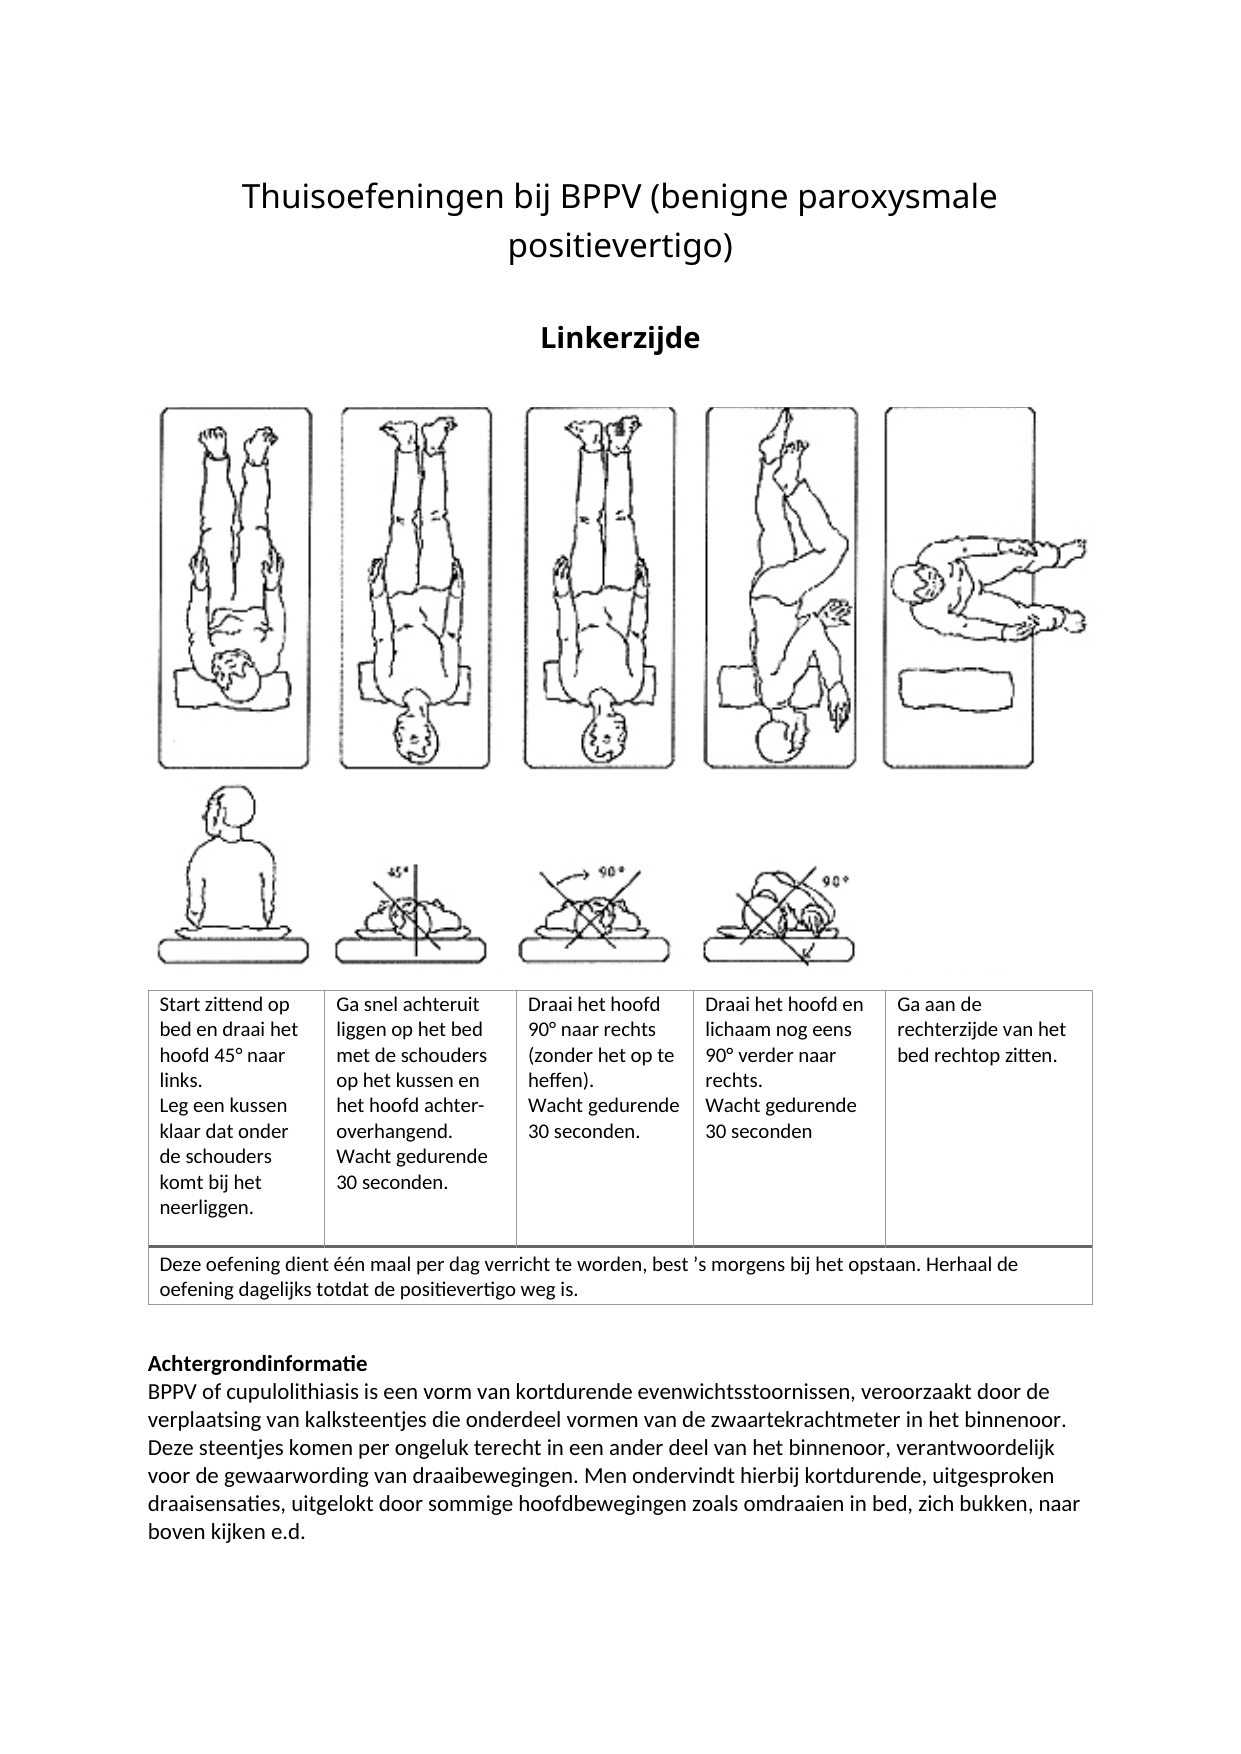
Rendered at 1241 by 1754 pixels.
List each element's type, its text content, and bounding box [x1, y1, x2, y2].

text BPPV of cupulolithiasis is een vorm van kortdurende evenwichtsstoornissen, veroorzaakt door de verplaatsing van kalksteentjes die onderdeel vormen van de zwaartekrachtmeter in het binnenoor. Deze steentjes komen per ongeluk terecht in een ander deel van het binnenoor, verantwoordelijk voor de gewaarwording van draaibewegingen. Men ondervindt hierbij kortdurende, uitgesproken draaisensaties, uitgelokt door sommige hoofdbewegingen zoals omdraaien in bed, zich bukken, naar boven kijken e.d. [148, 1377, 1093, 1546]
text Achtergrondinformatie [148, 1349, 1093, 1377]
table_header Draai het hoofd en lichaam nog eens 90° verder naar rechts. Wacht gedurende 30 seconden [694, 991, 885, 1245]
subtitle Linkerzijde [148, 317, 1093, 357]
subtitle Thuisoefeningen bij BPPV (benigne paroxysmale positievertigo) [148, 173, 1093, 267]
picture [147, 407, 1099, 972]
table_header Start zittend op bed en draai het hoofd 45° naar links. Leg een kussen klaar dat onder de schouders komt bij het neerliggen. [149, 991, 324, 1245]
table_cell Deze oefening dient één maal per dag verricht te worden, best ’s morgens bij het opstaan. Herhaal de oefening dagelijks totdat de positievertigo weg is. [149, 1248, 1092, 1304]
table_header Draai het hoofd 90° naar rechts (zonder het op te heffen). Wacht gedurende 30 seconden. [517, 991, 693, 1245]
table_header Ga snel achteruit liggen op het bed met de schouders op het kussen en het hoofd achter- overhangend. Wacht gedurende 30 seconden. [325, 991, 516, 1245]
table_header Ga aan de rechterzijde van het bed rechtop zitten. [886, 991, 1092, 1245]
